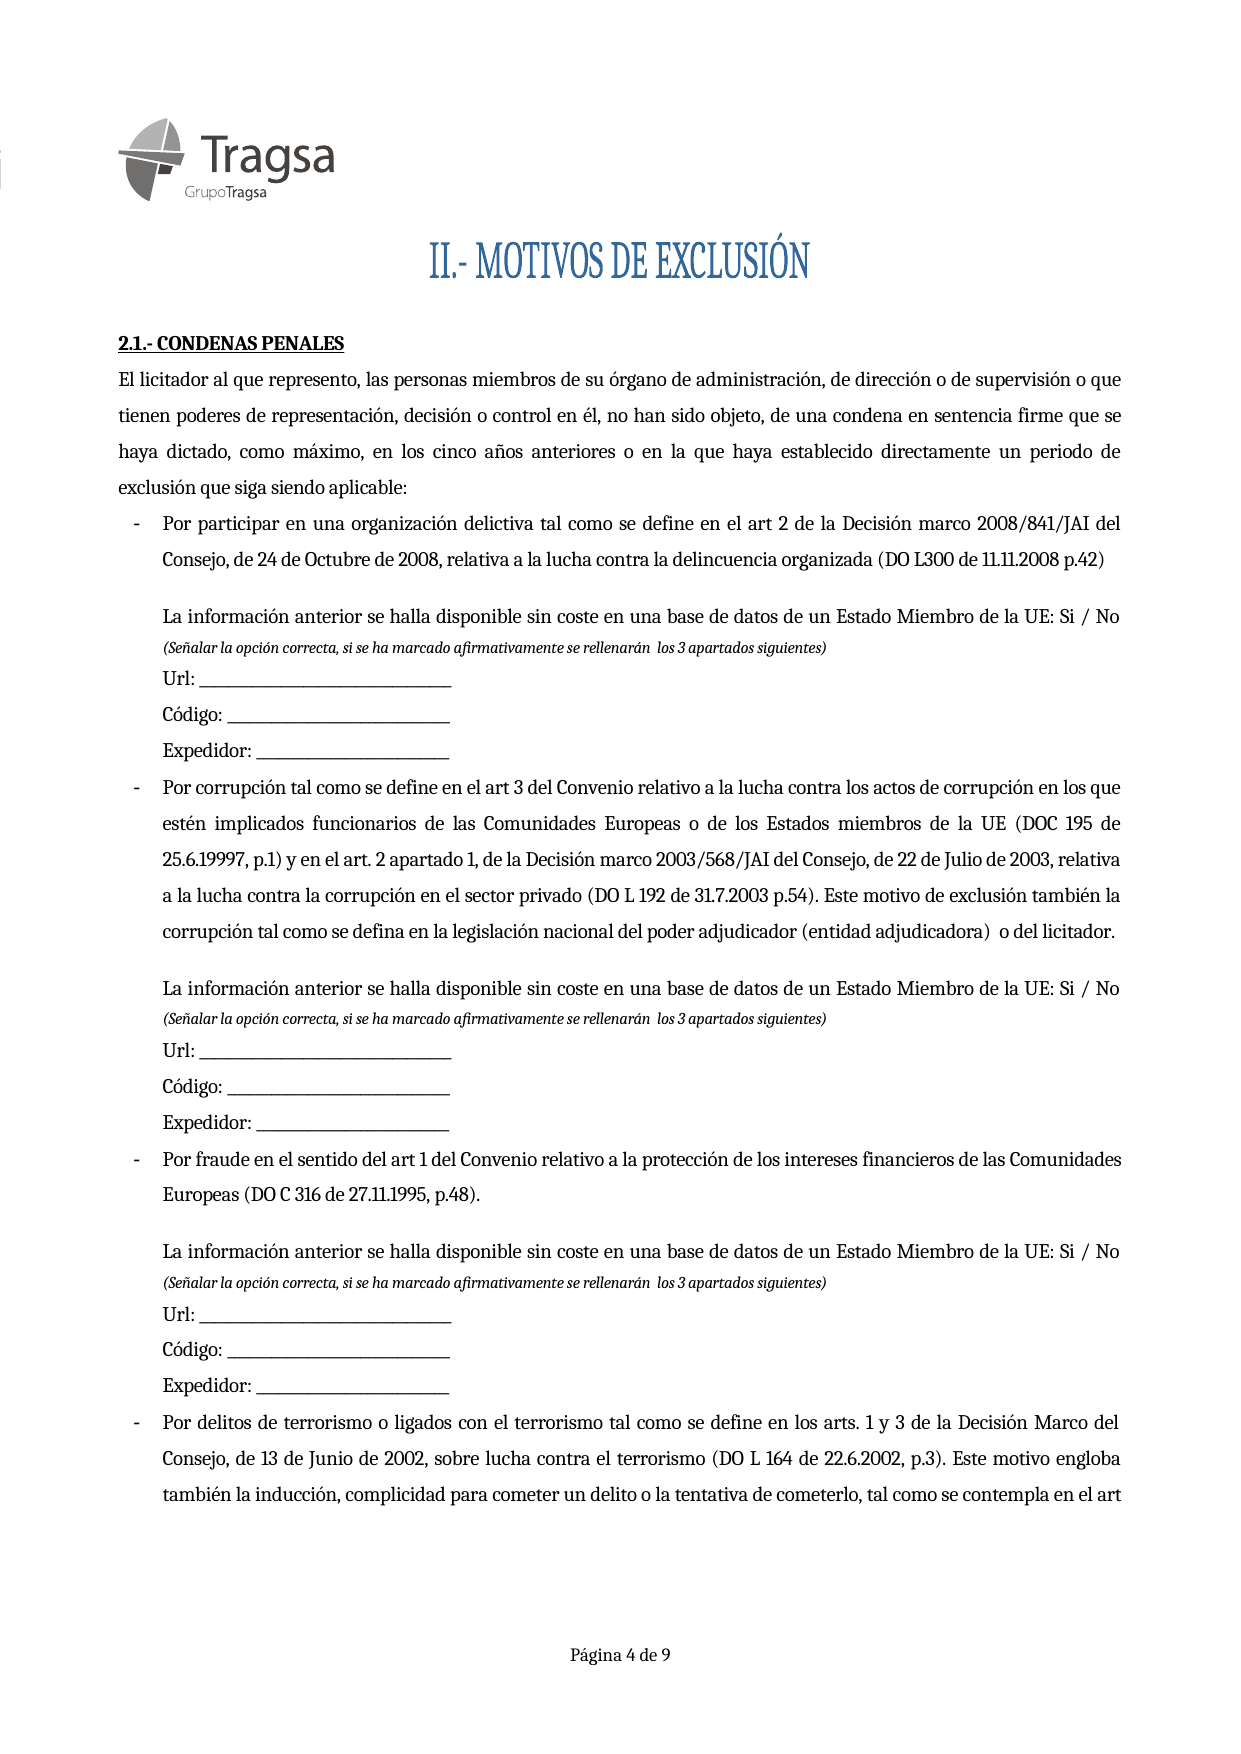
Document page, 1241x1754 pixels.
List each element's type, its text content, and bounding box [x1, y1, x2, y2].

text El licitador al que represento, las personas miembros de su órgano de administración, de dirección o de supervisión o que tienen poderes de representación, decisión o control en él, no han sido objeto, de una condena en sentencia firme que se haya dictado, como máximo, en los cinco años anteriores o en la que haya establecido directamente un periodo de exclusión que siga siendo aplicable: [118, 367, 1122, 499]
text 2.1.- CONDENAS PENALES [118, 332, 1122, 356]
text Url: __________________________________ [133, 1302, 1122, 1326]
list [133, 1410, 1122, 1507]
text Url: __________________________________ [162, 667, 1122, 691]
list Por fraude en el sentido del art 1 del Convenio relativo a la protección de los intereses financieros de las Comunidades Europeas (DO C 316 de 27.11.1995, p.48). [133, 1146, 1122, 1207]
text Código: ______________________________ [133, 1338, 1122, 1362]
text Expedidor: __________________________ [133, 1374, 1122, 1398]
text Código: ______________________________ [162, 703, 1122, 727]
list Por corrupción tal como se define en el art 3 del Convenio relativo a la lucha contra los actos de corrupción en los que estén implicados funcionarios de las Comunidades Europeas o de los Estados miembros de la UE (DOC 195 de 25.6.19997, p.1) y en el art. 2 apartado 1, de la Decisión marco 2003/568/JAI del Consejo, de 22 de Julio de 2003, relativa a la lucha contra la corrupción en el sector privado (DO L 192 de 31.7.2003 p.54). Este motivo de exclusión también la corrupción tal como se defina en la legislación nacional del poder adjudicador (entidad adjudicadora) o del licitador. [133, 775, 1122, 943]
text Url: __________________________________ [162, 1038, 1122, 1062]
text Código: ______________________________ [162, 1074, 1122, 1098]
list Por participar en una organización delictiva tal como se define en el art 2 de la Decisión marco 2008/841/JAI del Consejo, de 24 de Octubre de 2008, relativa a la lucha contra la delincuencia organizada (DO L300 de 11.11.2008 p.42) [133, 511, 1122, 572]
text Expedidor: __________________________ [162, 739, 1122, 763]
text Expedidor: __________________________ [162, 1110, 1122, 1134]
